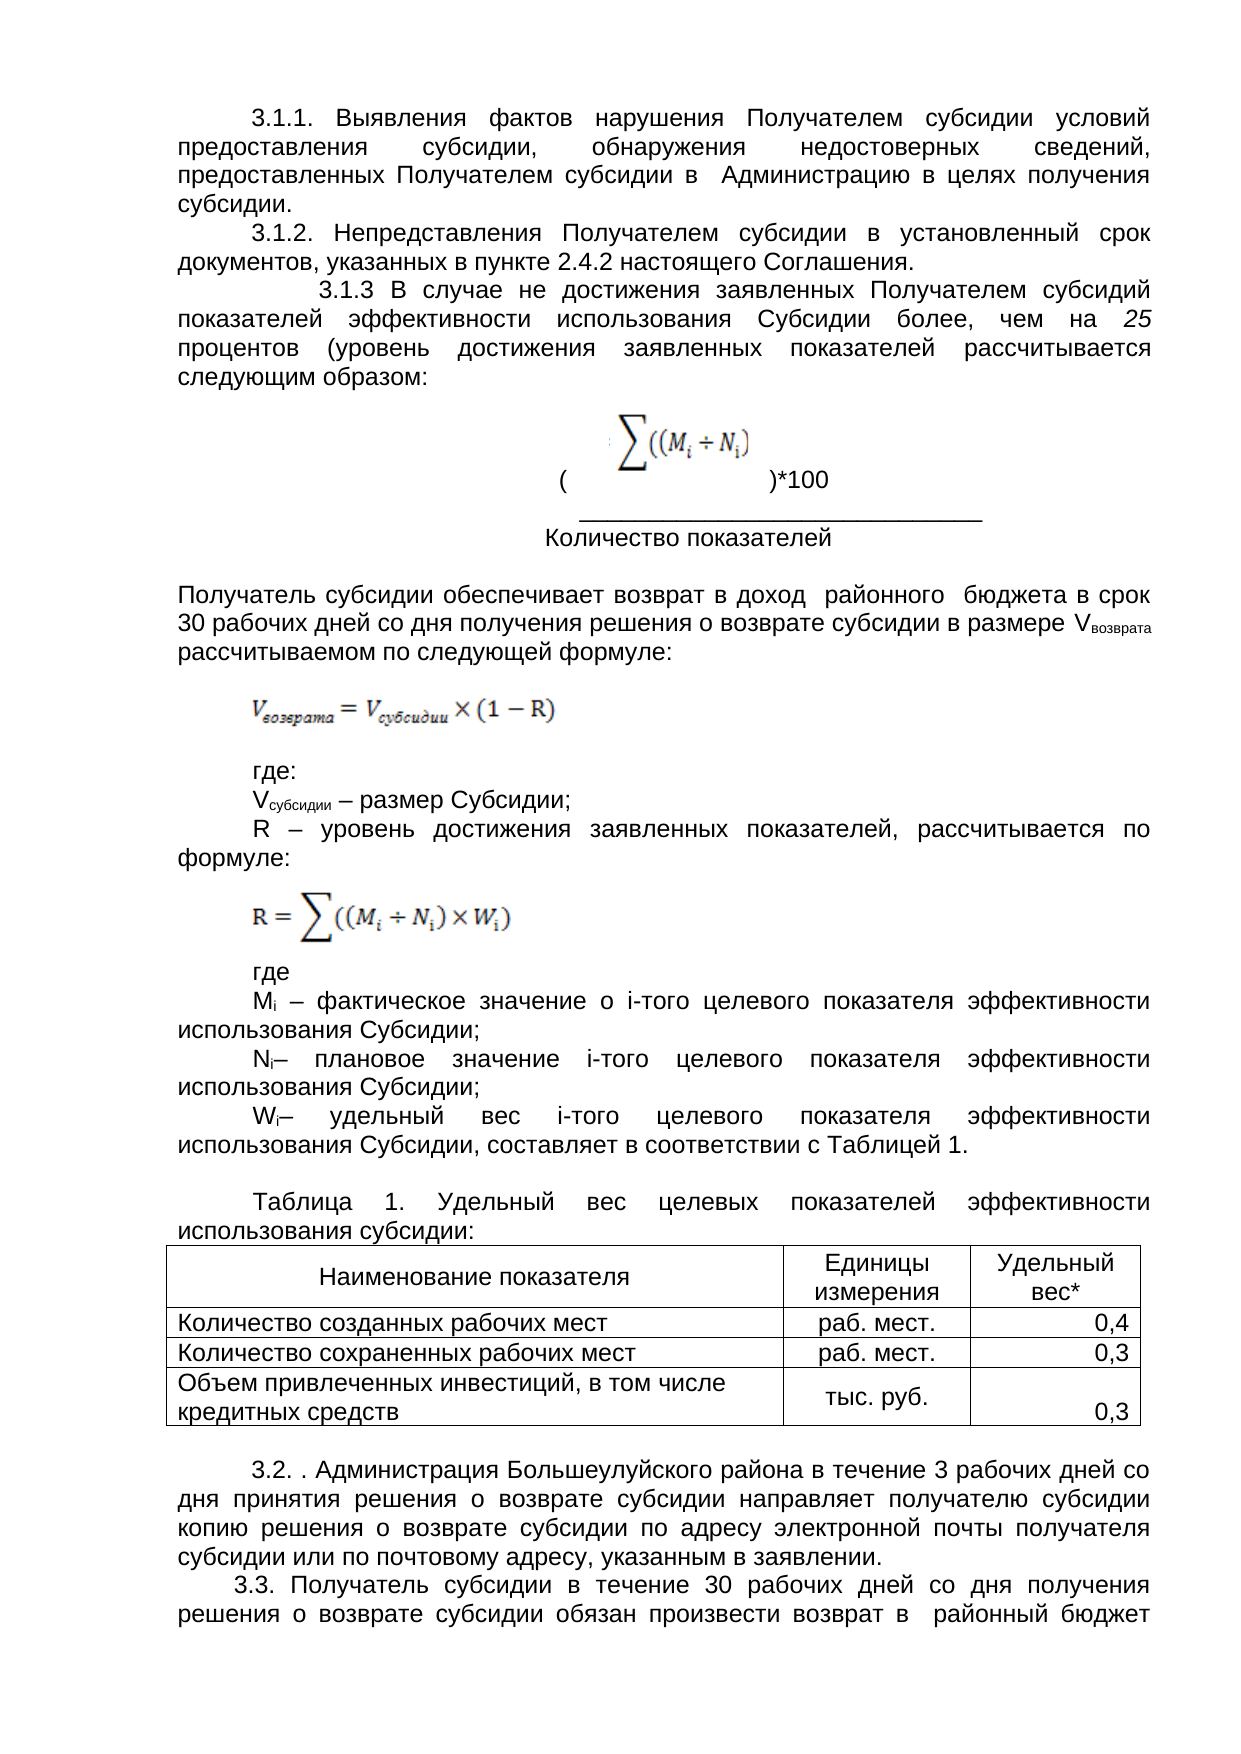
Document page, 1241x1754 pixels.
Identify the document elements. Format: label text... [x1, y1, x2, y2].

table_cell раб. мест. [784, 1308, 970, 1337]
text где: [177, 756, 1152, 785]
table_header Единицы измерения [784, 1246, 970, 1307]
table_cell раб. мест. [784, 1338, 970, 1367]
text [177, 1570, 1152, 1628]
text Таблица 1. Удельный вес целевых показателей эффективности использования субсидии: [177, 1187, 1152, 1245]
text где [177, 957, 1152, 986]
text Количество показателей [177, 523, 1152, 552]
text Mi – фактическое значение о i-того целевого показателя эффективности использования Субсидии; [177, 986, 1152, 1043]
text 3.1.1. Выявления фактов нарушения Получателем субсидии условий предоставления субсидии, обнаружения недостоверных сведений, предоставленных Получателем субсидии в Администрацию в целях получения субсидии. [177, 103, 1152, 218]
table_cell Количество созданных рабочих мест [167, 1308, 783, 1337]
text 3.2. . Администрация Большеулуйского района в течение 3 рабочих дней со дня принятия решения о возврате субсидии направляет получателю субсидии копию решения о возврате субсидии по адресу электронной почты получателя субсидии или по почтовому адресу, указанным в заявлении. [177, 1455, 1152, 1570]
text R – уровень достижения заявленных показателей, рассчитывается по формуле: [177, 814, 1152, 871]
picture [609, 390, 749, 489]
table_header Наименование показателя [167, 1246, 783, 1307]
text Ni– плановое значение i-того целевого показателя эффективности использования Субсидии; [177, 1043, 1152, 1101]
table_cell тыс. руб. [784, 1368, 970, 1425]
table_cell 0,3 [971, 1338, 1140, 1367]
picture [252, 871, 511, 958]
text Vсубсидии – размер Субсидии; [177, 785, 1152, 814]
table_cell 0,3 [971, 1368, 1140, 1425]
text ( )*100 [177, 390, 1152, 494]
table_cell Объем привлеченных инвестиций, в том числе кредитных средств [167, 1368, 783, 1425]
text Wi– удельный вес i-того целевого показателя эффективности использования Субсидии, составляет в соответствии с Таблицей 1. [177, 1101, 1152, 1158]
text 3.1.2. Непредставления Получателем субсидии в установленный срок документов, указанных в пункте 2.4.2 настоящего Соглашения. [177, 218, 1152, 275]
picture [252, 694, 557, 728]
text _____________________________ [177, 494, 1152, 523]
table_header Удельный вес* [971, 1246, 1140, 1307]
table_cell Количество сохраненных рабочих мест [167, 1338, 783, 1367]
text 3.1.3 В случае не достижения заявленных Получателем субсидий показателей эффективности использования Субсидии более, чем на 25 процентов (уровень достижения заявленных показателей рассчитывается следующим образом: [177, 275, 1152, 390]
table_cell 0,4 [971, 1308, 1140, 1337]
text Получатель субсидии обеспечивает возврат в доход районного бюджета в срок 30 рабочих дней со дня получения решения о возврате субсидии в размере Vвозврата рассчитываемом по следующей формуле: [177, 579, 1152, 666]
